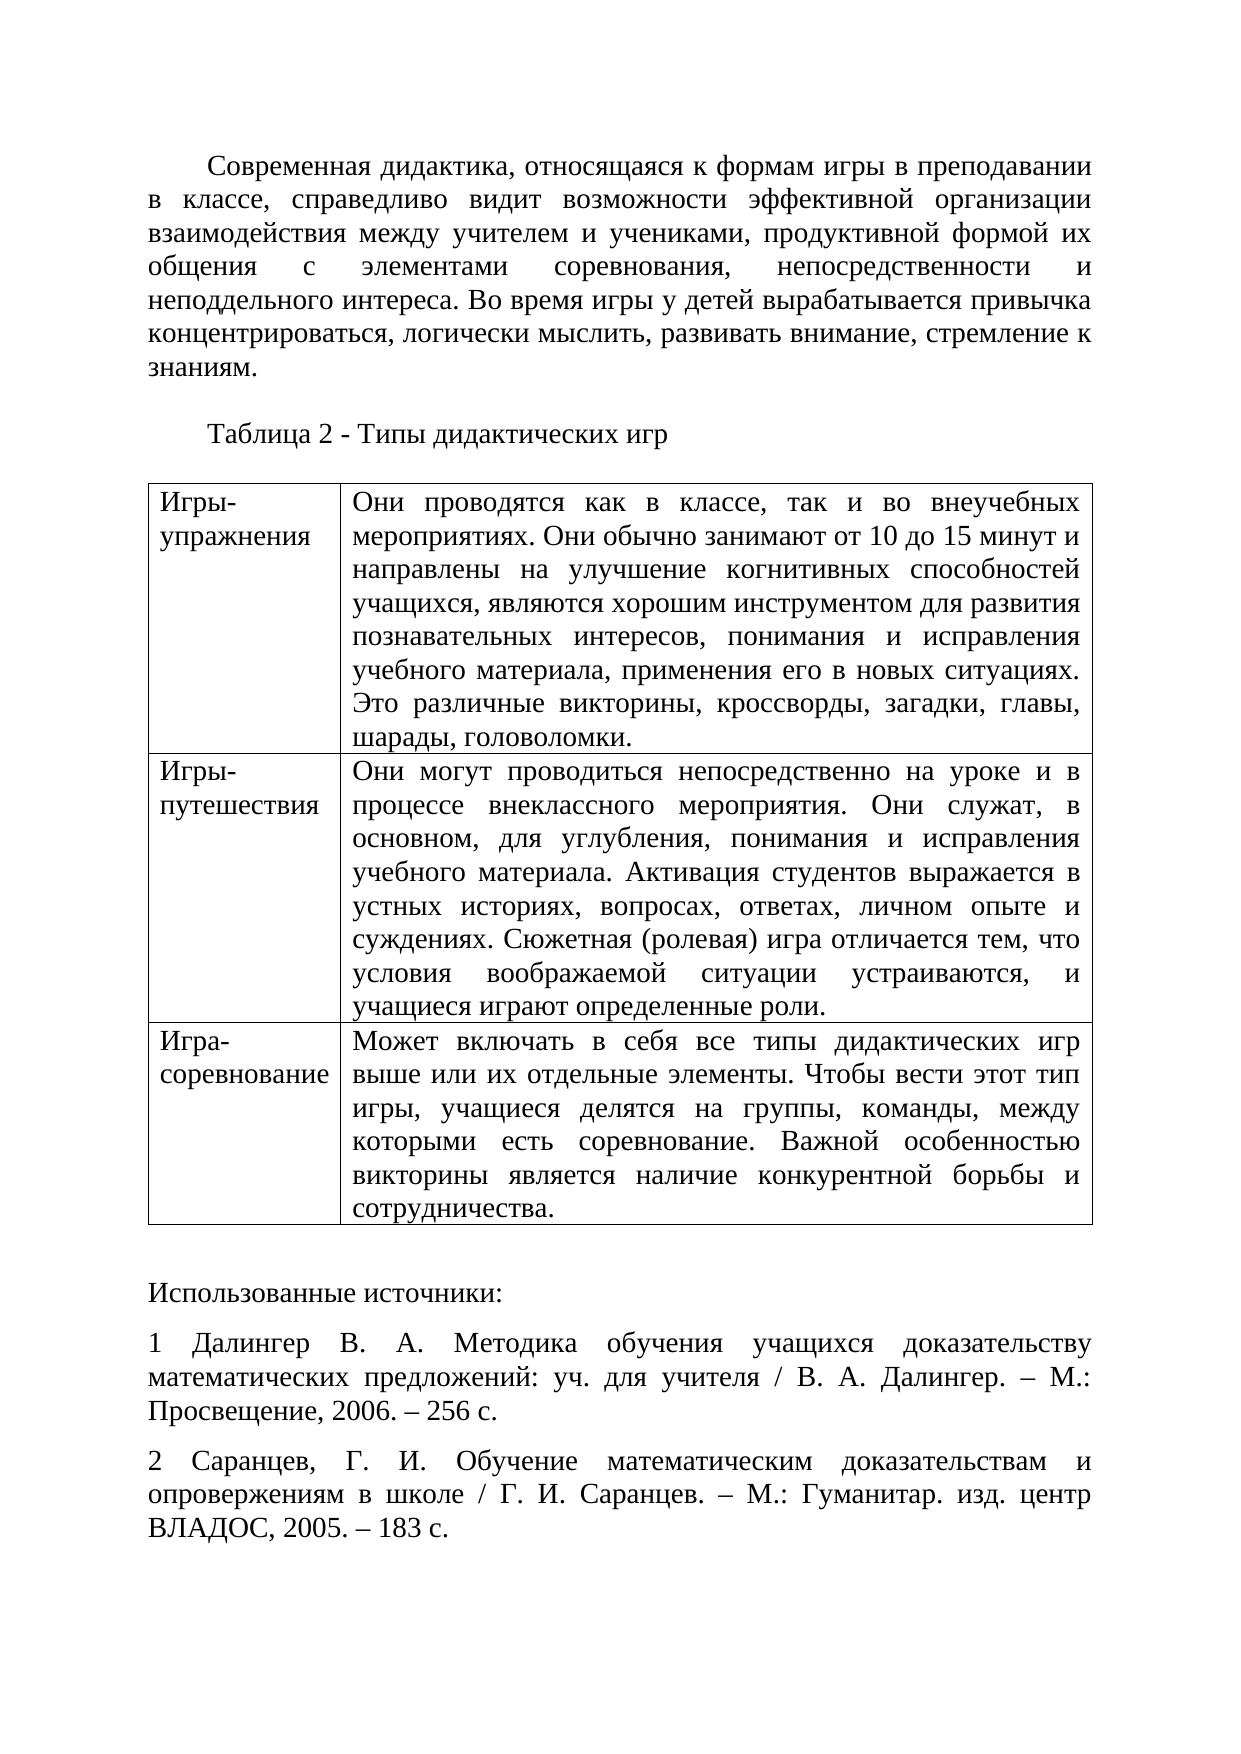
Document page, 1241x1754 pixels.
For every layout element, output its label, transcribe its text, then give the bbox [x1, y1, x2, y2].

table_header Они проводятся как в классе, так и во внеучебных мероприятиях. Они обычно занимают от 10 до 15 минут и направлены на улучшение когнитивных способностей учащихся, являются хорошим инструментом для развития познавательных интересов, понимания и исправления учебного материала, применения его в новых ситуациях. Это различные викторины, кроссворды, загадки, главы, шарады, головоломки. [341, 484, 1092, 752]
text Использованные источники: [148, 1275, 1092, 1309]
text 1 Да‎ли‎нге‎р В. А. Ме‎то‎ди‎ка‎ о‎буче‎ни‎я уча‎щи‎хся до‎ка‎за‎те‎льству ма‎те‎ма‎ти‎че‎ски‎х пре‎дло‎же‎ни‎й: уч. для учи‎те‎ля / В. А. Да‎ли‎нге‎р. – М.: Про‎све‎ще‎ни‎е‎, 2‎006. – 2‎5‎6 с. [148, 1326, 1092, 1426]
text 2 Са‎ра‎нце‎в, Г. И. Обуче‎ни‎е‎ ма‎те‎ма‎ти‎че‎ски‎м до‎ка‎за‎те‎льства‎м и‎ о‎про‎ве‎рже‎ни‎ям в шко‎ле‎ / Г. И. Са‎ра‎нце‎в. – М.: Гума‎ни‎та‎р. и‎зд. це‎нтр ВЛАДОС, 2‎005‎. – 1‎83‎ с. [148, 1443, 1092, 1543]
table_cell Может включать в себя все типы дидактических игр выше или их отдельные элементы. Чтобы вести этот тип игры, учащиеся делятся на группы, команды, между которыми есть соревнование. Важной особенностью викторины является наличие конкурентной борьбы и сотрудничества. [341, 1023, 1092, 1224]
text Современная дидактика, относящаяся к формам игры в преподавании в классе, справедливо видит возможности эффективной организации взаимодействия между учителем и учениками, продуктивной формой их общения с элементами соревнования, непосредственности и неподдельного интереса. Во время игры у детей вырабатывается привычка концентрироваться, логически мыслить, развивать внимание, стремление к знаниям. [148, 148, 1092, 382]
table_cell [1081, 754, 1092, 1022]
table_cell Игры-путешествия [149, 754, 340, 1022]
table_cell Игра-соревнование [149, 1023, 340, 1224]
table_header Игры-упражнения [149, 484, 340, 752]
text Таблица 2 - Типы дидактических игр [148, 416, 1092, 449]
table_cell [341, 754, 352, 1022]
